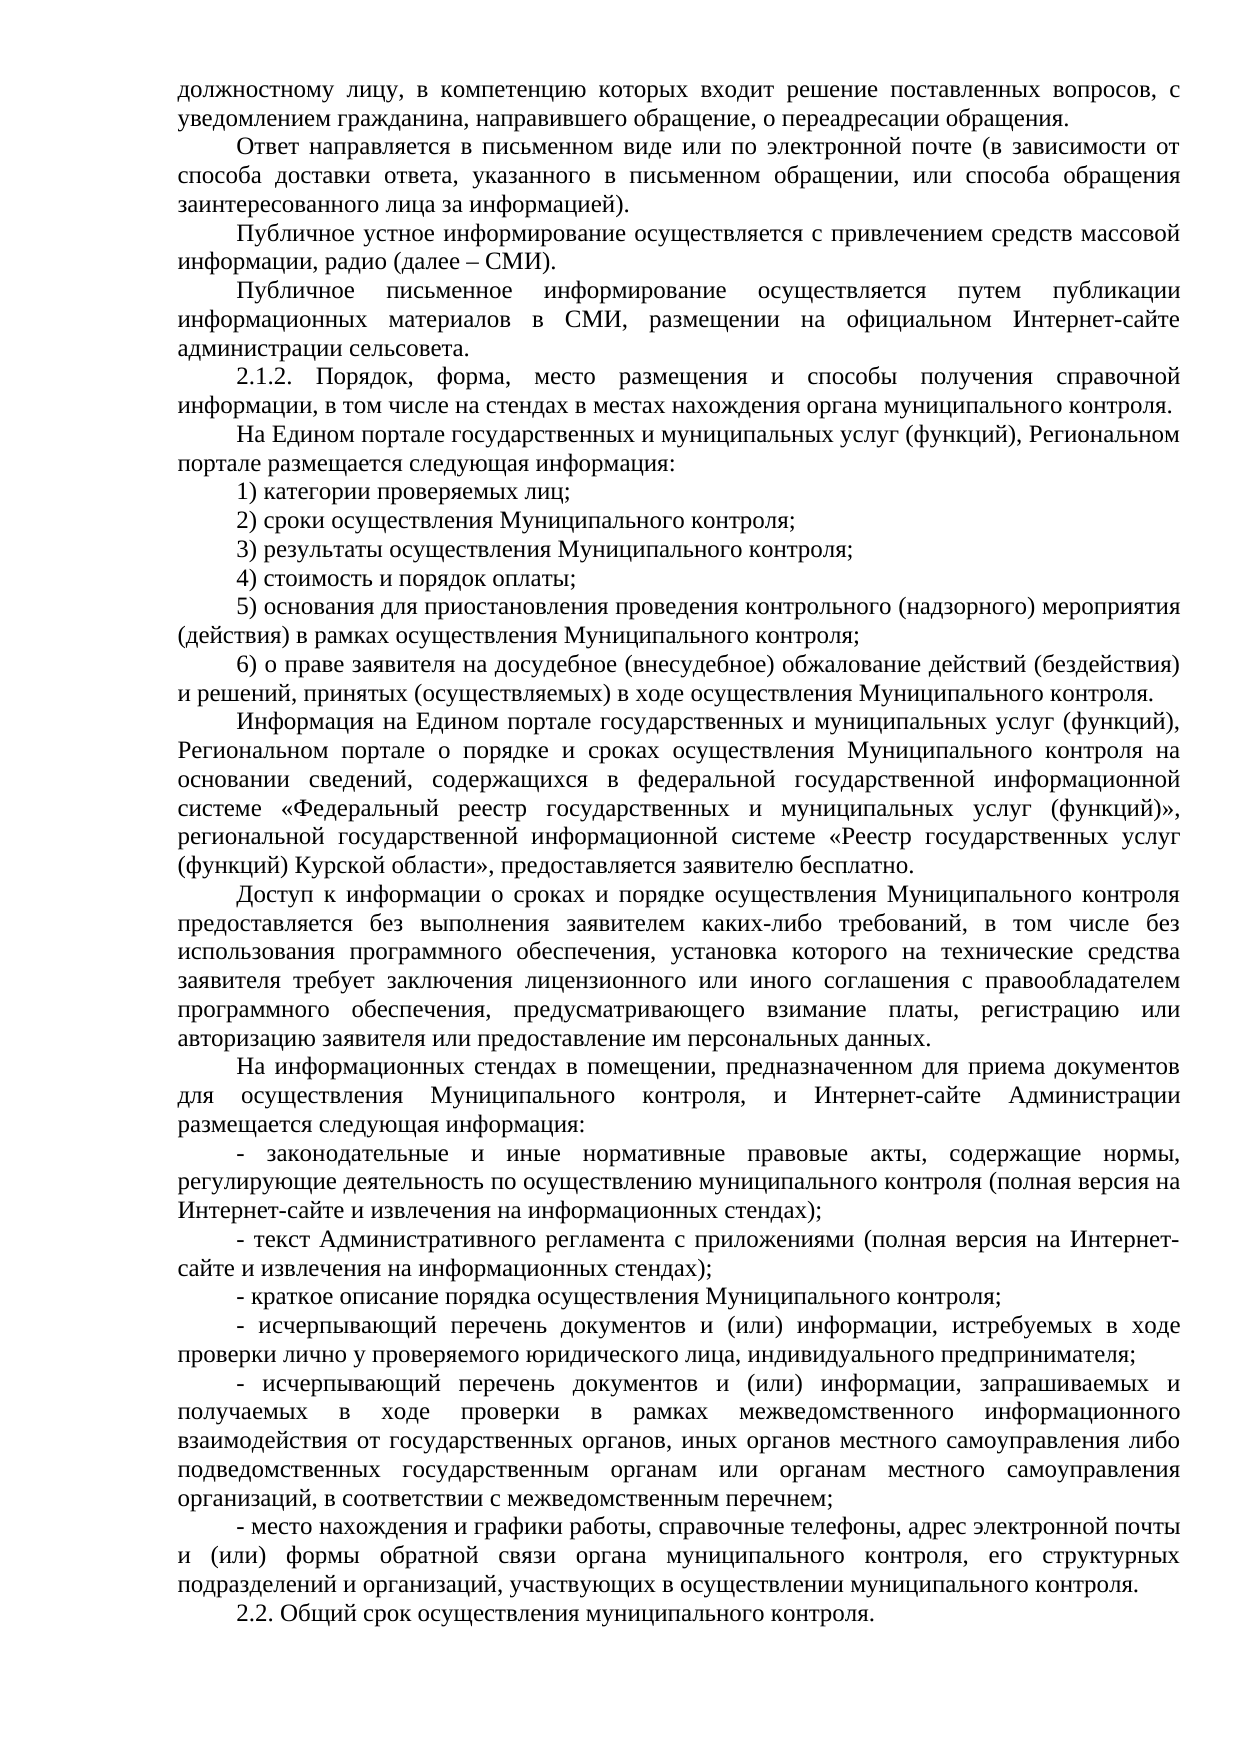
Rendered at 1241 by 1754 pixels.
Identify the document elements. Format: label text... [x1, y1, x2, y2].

text Информация на Едином портале государственных и муниципальных услуг (функций), Региональном портале о порядке и сроках осуществления Муниципального контроля на основании сведений, содержащихся в федеральной государственной информационной системе «Федеральный реестр государственных и муниципальных услуг (функций)», региональной государственной информационной системе «Реестр государственных услуг (функций) Курской области», предоставляется заявителю бесплатно. [177, 706, 1181, 879]
text 3) результаты осуществления Муниципального контроля; [177, 534, 1181, 563]
text - текст Административного регламента с приложениями (полная версия на Интернет-сайте и извлечения на информационных стендах); [177, 1224, 1181, 1281]
text На информационных стендах в помещении, предназначенном для приема документов для осуществления Муниципального контроля, и Интернет-сайте Администрации размещается следующая информация: [177, 1051, 1181, 1138]
text 1) категории проверяемых лиц; [177, 476, 1181, 505]
text Ответ направляется в письменном виде или по электронной почте (в зависимости от способа доставки ответа, указанного в письменном обращении, или способа обращения заинтересованного лица за информацией). [177, 131, 1181, 218]
text Публичное устное информирование осуществляется с привлечением средств массовой информации, радио (далее – СМИ). [177, 218, 1181, 275]
text 4) стоимость и порядок оплаты; [177, 563, 1181, 591]
text - законодательные и иные нормативные правовые акты, содержащие нормы, регулирующие деятельность по осуществлению муниципального контроля (полная версия на Интернет-сайте и извлечения на информационных стендах); [177, 1138, 1181, 1224]
text - исчерпывающий перечень документов и (или) информации, запрашиваемых и получаемых в ходе проверки в рамках межведомственного информационного взаимодействия от государственных органов, иных органов местного самоуправления либо подведомственных государственным органам или органам местного самоуправления организаций, в соответствии с межведомственным перечнем; [177, 1368, 1181, 1511]
text - место нахождения и графики работы, справочные телефоны, адрес электронной почты и (или) формы обратной связи органа муниципального контроля, его структурных подразделений и организаций, участвующих в осуществлении муниципального контроля. [177, 1511, 1181, 1598]
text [177, 74, 1181, 131]
text 5) основания для приостановления проведения контрольного (надзорного) мероприятия (действия) в рамках осуществления Муниципального контроля; [177, 591, 1181, 649]
text Публичное письменное информирование осуществляется путем публикации информационных материалов в СМИ, размещении на официальном Интернет-сайте администрации сельсовета. [177, 275, 1181, 361]
text На Едином портале государственных и муниципальных услуг (функций), Региональном портале размещается следующая информация: [177, 419, 1181, 476]
text - исчерпывающий перечень документов и (или) информации, истребуемых в ходе проверки лично у проверяемого юридического лица, индивидуального предпринимателя; [177, 1310, 1181, 1368]
text 6) о праве заявителя на досудебное (внесудебное) обжалование действий (бездействия) и решений, принятых (осуществляемых) в ходе осуществления Муниципального контроля. [177, 649, 1181, 706]
text - краткое описание порядка осуществления Муниципального контроля; [177, 1281, 1181, 1310]
text 2) сроки осуществления Муниципального контроля; [177, 505, 1181, 534]
text Доступ к информации о сроках и порядке осуществления Муниципального контроля предоставляется без выполнения заявителем каких-либо требований, в том числе без использования программного обеспечения, установка которого на технические средства заявителя требует заключения лицензионного или иного соглашения с правообладателем программного обеспечения, предусматривающего взимание платы, регистрацию или авторизацию заявителя или предоставление им персональных данных. [177, 879, 1181, 1051]
text 2.2. Общий срок осуществления муниципального контроля. [177, 1598, 1181, 1626]
text 2.1.2. Порядок, форма, место размещения и способы получения справочной информации, в том числе на стендах в местах нахождения органа муниципального контроля. [177, 361, 1181, 419]
